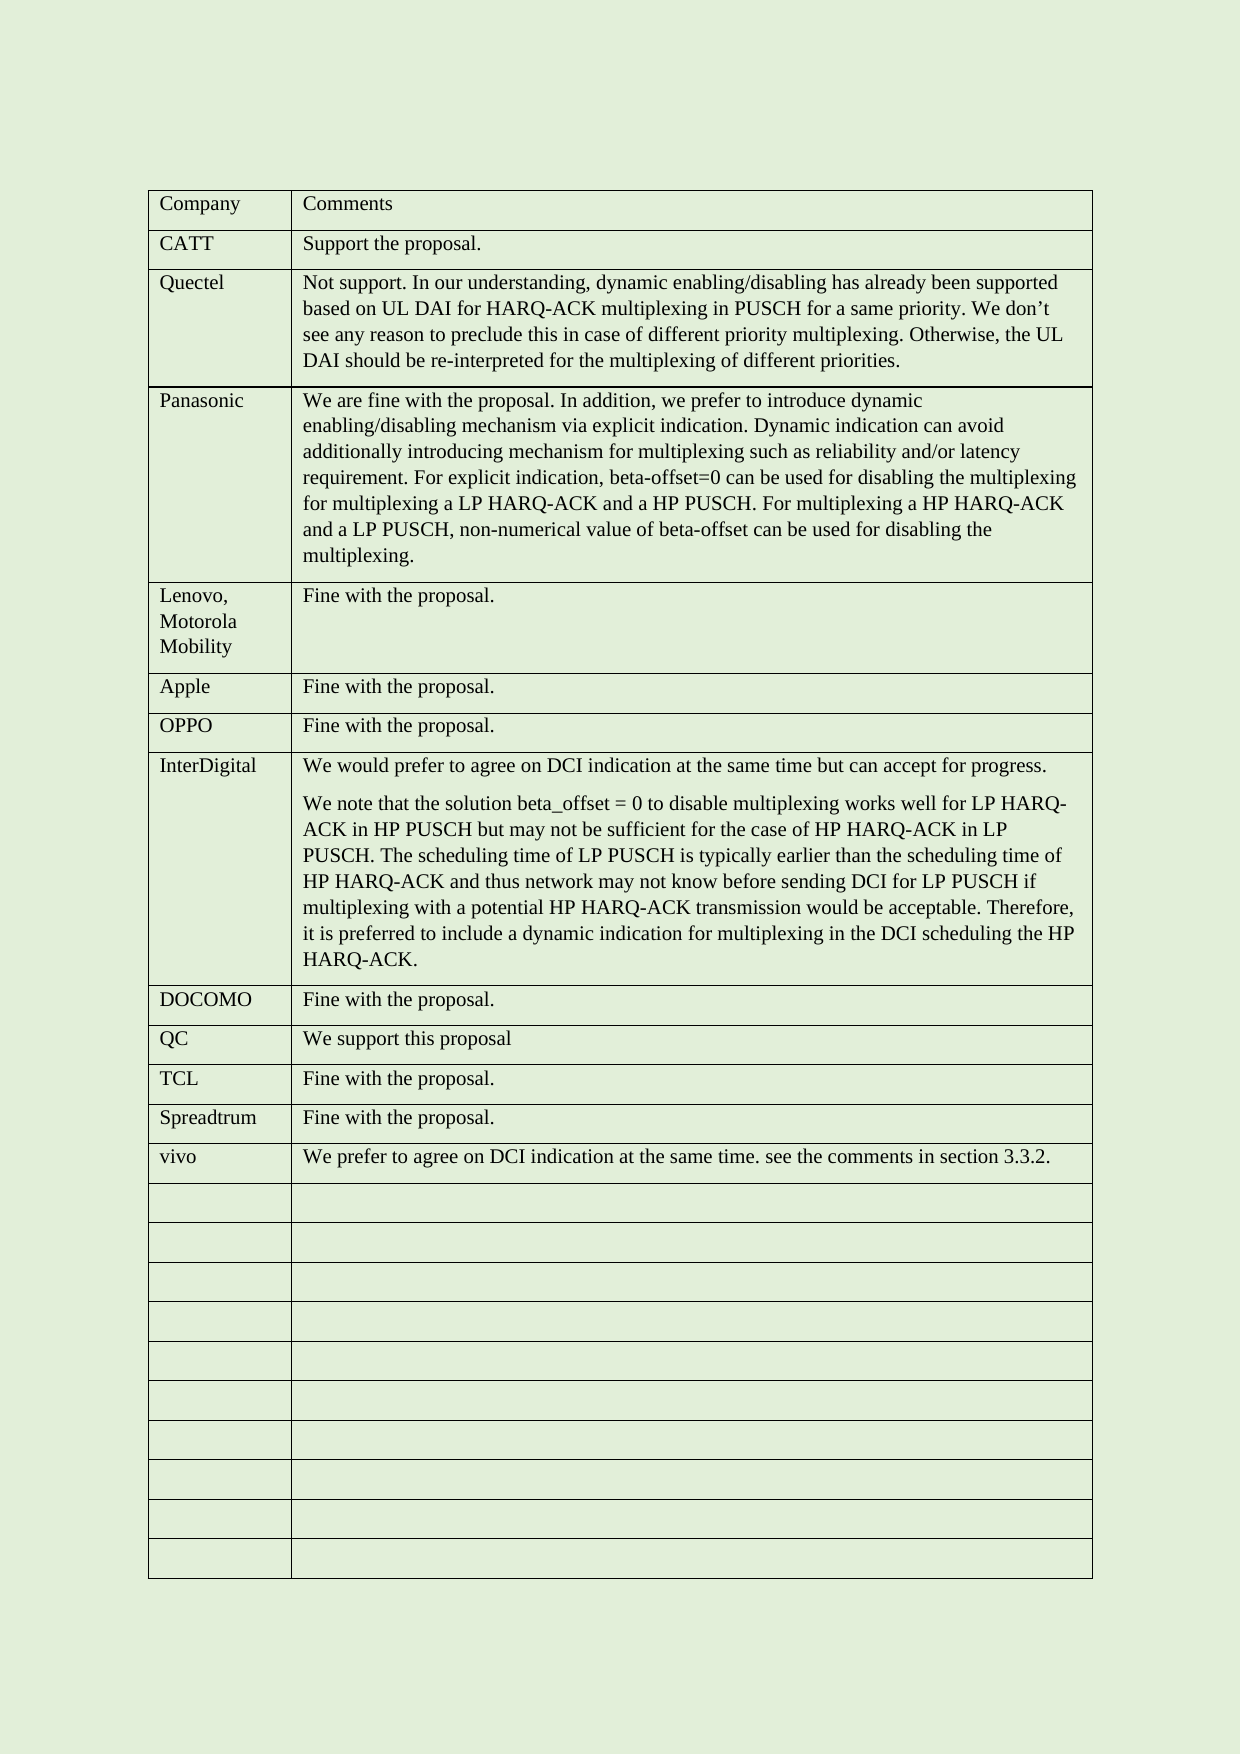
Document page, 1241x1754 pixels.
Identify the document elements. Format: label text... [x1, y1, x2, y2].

table_cell [292, 1184, 1092, 1222]
table_cell Fine with the proposal. [292, 1065, 1092, 1104]
table_cell [149, 1223, 291, 1262]
table_cell [149, 1460, 291, 1499]
table_cell Lenovo, Motorola Mobility [149, 583, 291, 673]
table_cell [149, 1381, 291, 1420]
table_cell [149, 1421, 291, 1459]
table_cell Spreadtrum [149, 1105, 291, 1143]
table_cell [292, 1302, 1092, 1341]
table_cell TCL [149, 1065, 291, 1104]
table_cell Fine with the proposal. [292, 986, 1092, 1025]
table_cell Fine with the proposal. [292, 714, 1092, 752]
table_cell Apple [149, 674, 291, 712]
table_cell Panasonic [149, 388, 291, 582]
table_cell [149, 1500, 291, 1538]
table_cell vivo [149, 1144, 291, 1183]
table_cell Fine with the proposal. [292, 1105, 1092, 1143]
table_cell We prefer to agree on DCI indication at the same time. see the comments in section 3.3.2. [292, 1144, 1092, 1183]
table_cell Quectel [149, 270, 291, 386]
table_cell CATT [149, 231, 291, 269]
table_cell [292, 1500, 1092, 1538]
table_cell [149, 1184, 291, 1222]
table_cell [292, 1539, 1092, 1578]
table_cell Fine with the proposal. [292, 674, 1092, 712]
table_cell InterDigital [149, 753, 291, 985]
table_header Company [149, 191, 291, 230]
table_cell [292, 1263, 1092, 1301]
table_cell [149, 1539, 291, 1578]
table_header Comments [292, 191, 1092, 230]
table_cell [292, 1460, 1092, 1499]
table_cell Fine with the proposal. [292, 583, 1092, 673]
table_cell [149, 1342, 291, 1380]
table_cell QC [149, 1026, 291, 1064]
table_cell We would prefer to agree on DCI indication at the same time but can accept for progress. We note that the solution beta_offset = 0 to disable multiplexing works well for LP HARQ-ACK in HP PUSCH but may not be sufficient for the case of HP HARQ-ACK in LP PUSCH. The scheduling time of LP PUSCH is typically earlier than the scheduling time of HP HARQ-ACK and thus network may not know before sending DCI for LP PUSCH if multiplexing with a potential HP HARQ-ACK transmission would be acceptable. Therefore, it is preferred to include a dynamic indication for multiplexing in the DCI scheduling the HP HARQ-ACK. [292, 753, 1092, 985]
table_cell DOCOMO [149, 986, 291, 1025]
table_cell [292, 1342, 1092, 1380]
table_cell [149, 1302, 291, 1341]
table_cell Support the proposal. [292, 231, 1092, 269]
table_cell Not support. In our understanding, dynamic enabling/disabling has already been supported based on UL DAI for HARQ-ACK multiplexing in PUSCH for a same priority. We don’t see any reason to preclude this in case of different priority multiplexing. Otherwise, the UL DAI should be re-interpreted for the multiplexing of different priorities. [292, 270, 1092, 386]
table_cell [292, 1381, 1092, 1420]
table_cell [292, 1421, 1092, 1459]
table_cell [292, 1223, 1092, 1262]
table_cell OPPO [149, 714, 291, 752]
table_cell We support this proposal [292, 1026, 1092, 1064]
table_cell We are fine with the proposal. In addition, we prefer to introduce dynamic enabling/disabling mechanism via explicit indication. Dynamic indication can avoid additionally introducing mechanism for multiplexing such as reliability and/or latency requirement. For explicit indication, beta-offset=0 can be used for disabling the multiplexing for multiplexing a LP HARQ-ACK and a HP PUSCH. For multiplexing a HP HARQ-ACK and a LP PUSCH, non-numerical value of beta-offset can be used for disabling the multiplexing. [292, 388, 1092, 582]
table_cell [149, 1263, 291, 1301]
